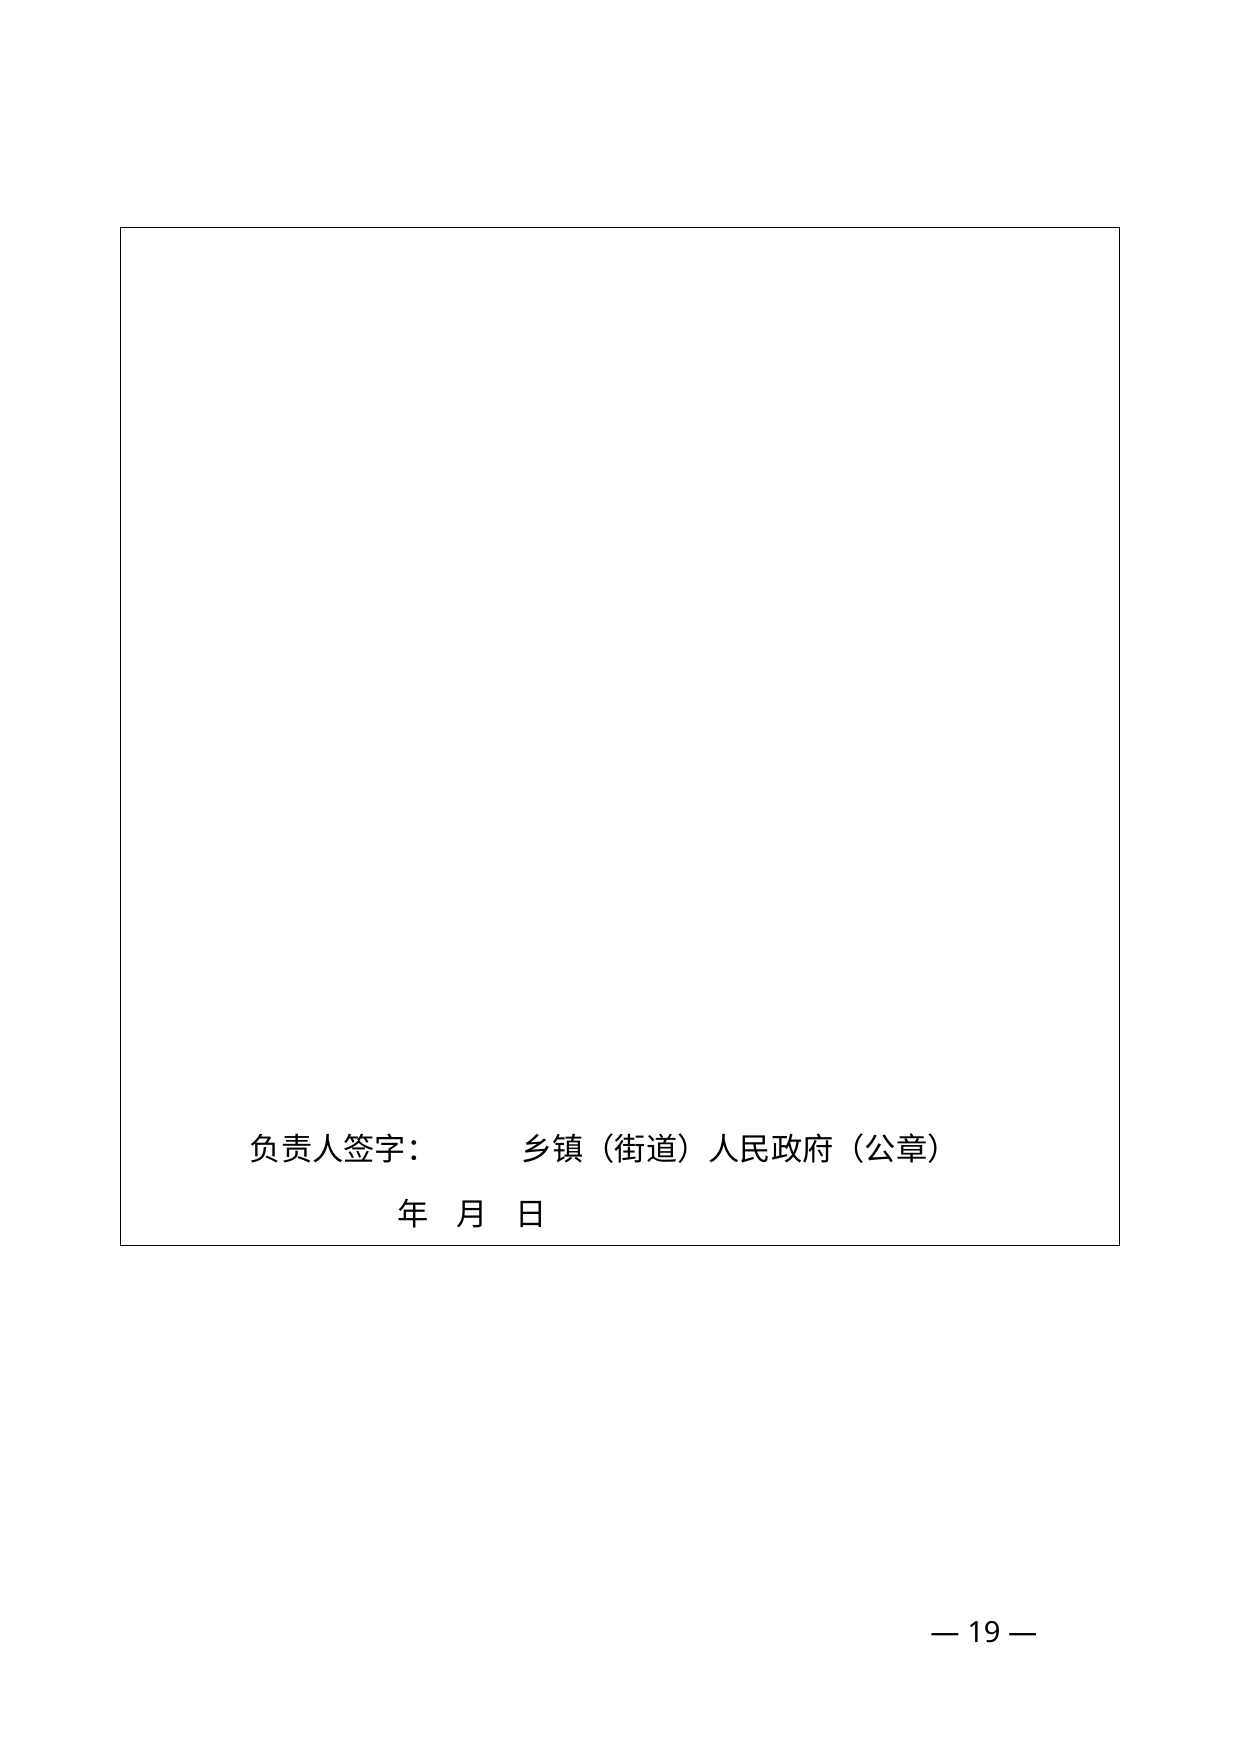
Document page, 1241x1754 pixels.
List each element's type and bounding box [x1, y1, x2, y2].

table_cell [121, 228, 1119, 1245]
